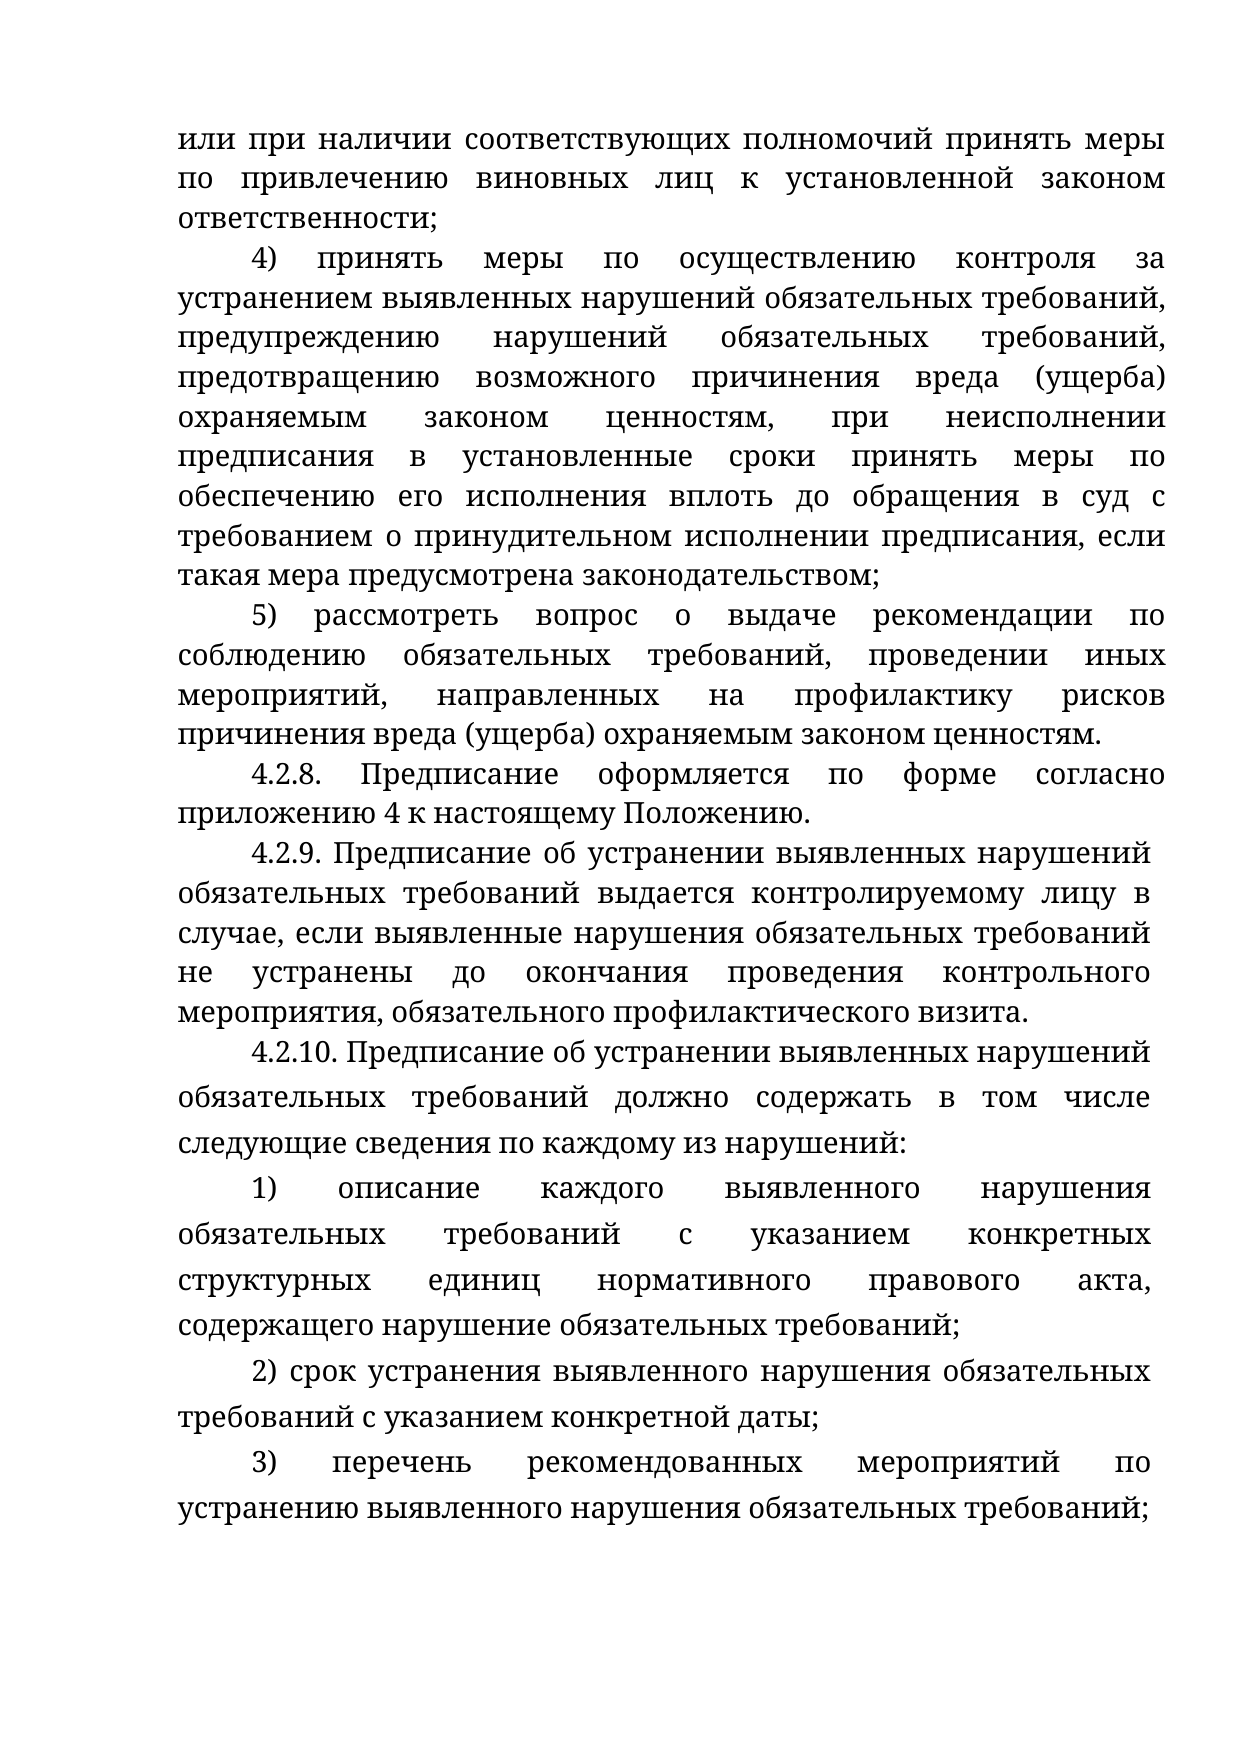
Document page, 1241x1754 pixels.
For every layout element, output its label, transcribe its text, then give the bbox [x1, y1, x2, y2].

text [177, 118, 1166, 237]
text 1) описание каждого выявленного нарушения обязательных требований с указанием конкретных структурных единиц нормативного правового акта, содержащего нарушение обязательных требований; [177, 1168, 1152, 1344]
text 4.2.8. Предписание оформляется по форме согласно приложению 4 к настоящему Положению. [177, 753, 1166, 832]
text 4.2.10. Предписание об устранении выявленных нарушений обязательных требований должно содержать в том числе следующие сведения по каждому из нарушений: [177, 1031, 1152, 1162]
text 3) перечень рекомендованных мероприятий по устранению выявленного нарушения обязательных требований; [177, 1442, 1152, 1527]
text 4) принять меры по осуществлению контроля за устранением выявленных нарушений обязательных требований, предупреждению нарушений обязательных требований, предотвращению возможного причинения вреда (ущерба) охраняемым законом ценностям, при неисполнении предписания в установленные сроки принять меры по обеспечению его исполнения вплоть до обращения в суд с требованием о принудительном исполнении предписания, если такая мера предусмотрена законодательством; [177, 237, 1166, 594]
text 2) срок устранения выявленного нарушения обязательных требований с указанием конкретной даты; [177, 1350, 1152, 1436]
text 5) рассмотреть вопрос о выдаче рекомендации по соблюдению обязательных требований, проведении иных мероприятий, направленных на профилактику рисков причинения вреда (ущерба) охраняемым законом ценностям. [177, 594, 1166, 753]
text 4.2.9. Предписание об устранении выявленных нарушений обязательных требований выдается контролируемому лицу в случае, если выявленные нарушения обязательных требований не устранены до окончания проведения контрольного мероприятия, обязательного профилактического визита. [177, 832, 1152, 1031]
